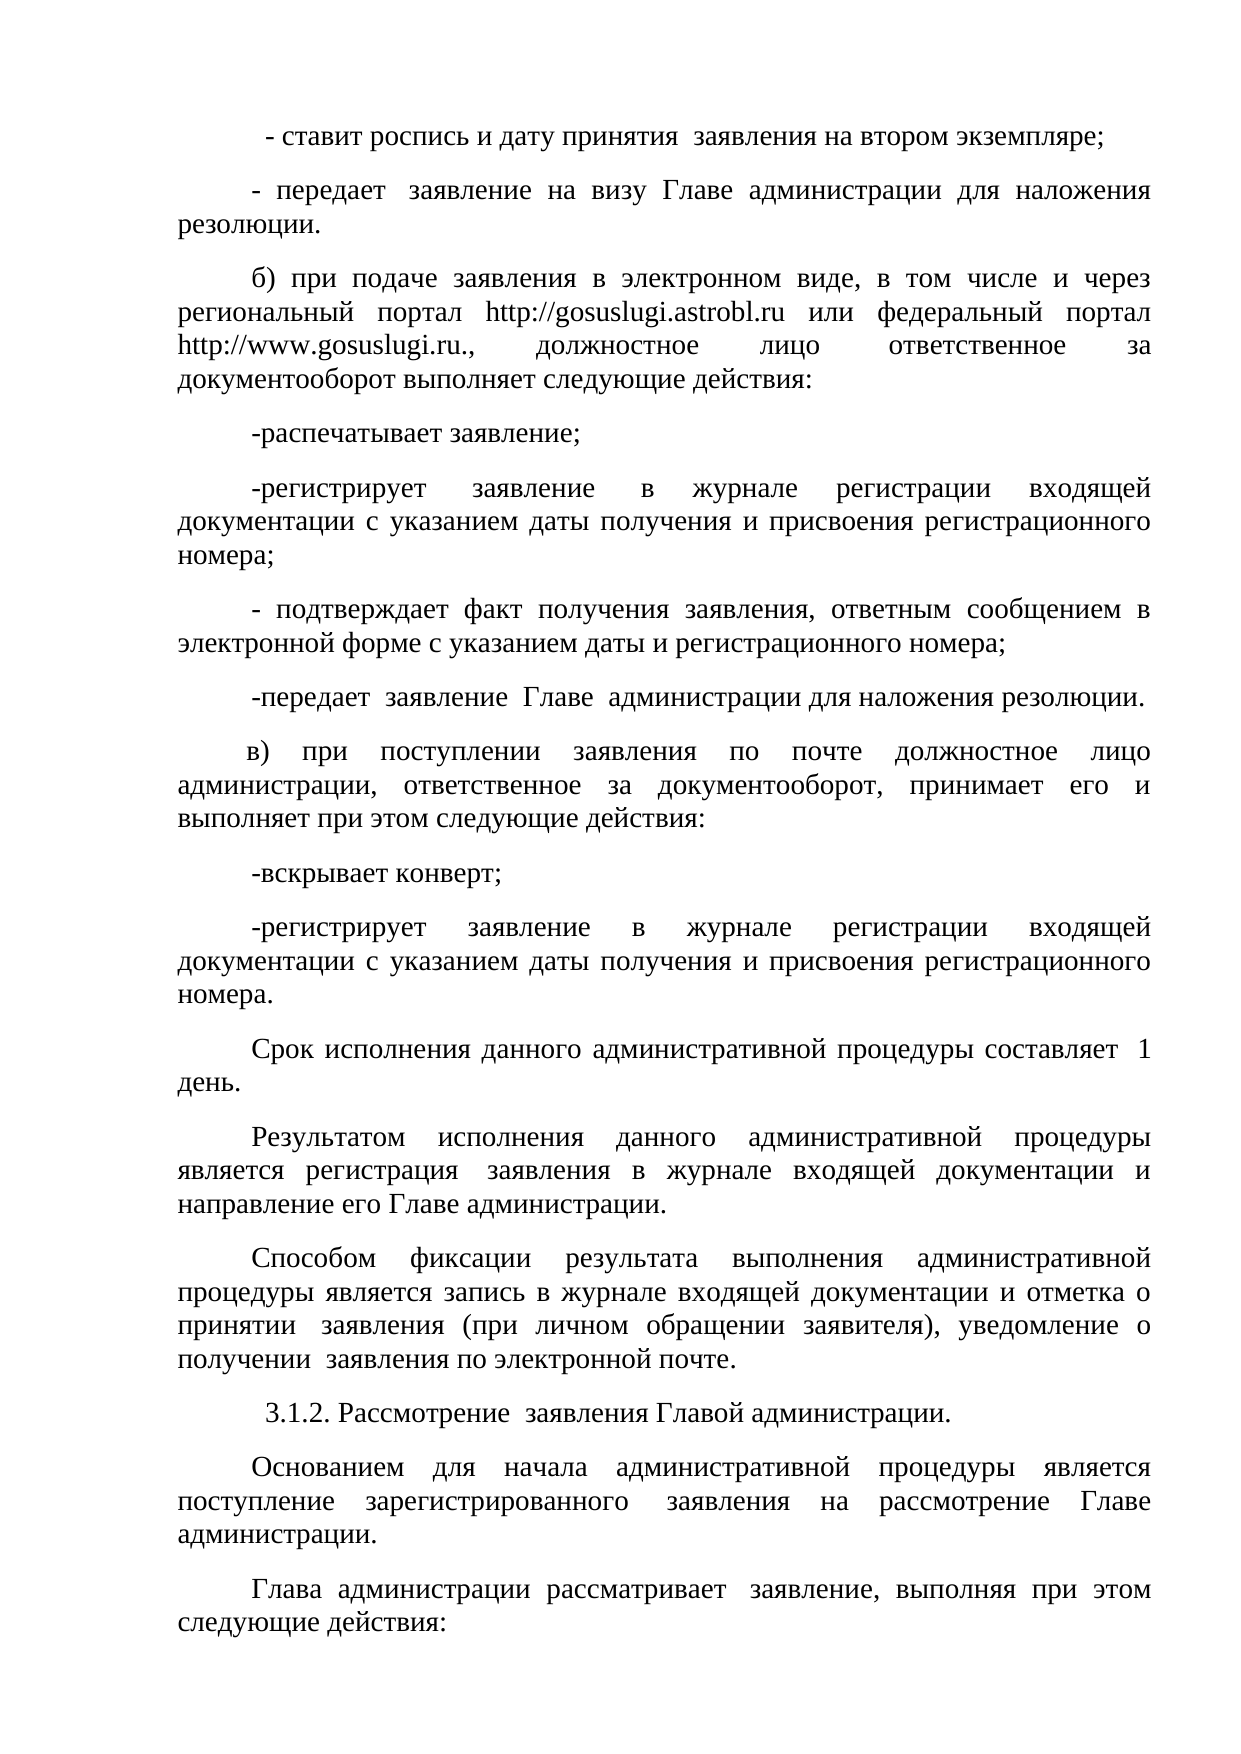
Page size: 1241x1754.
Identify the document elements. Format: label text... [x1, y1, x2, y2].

text в) при поступлении заявления по почте должностное лицо администрации, ответственное за документооборот, принимает его и выполняет при этом следующие действия: [177, 733, 1152, 834]
text - подтверждает факт получения заявления, ответным сообщением в электронной форме с указанием даты и регистрационного номера; [177, 591, 1152, 658]
text -регистрирует заявление в журнале регистрации входящей документации с указанием даты получения и присвоения регистрационного номера; [177, 470, 1152, 570]
text 3.1.2. Рассмотрение заявления Главой администрации. [177, 1395, 1152, 1429]
text б) при подаче заявления в электронном виде, в том числе и через региональный портал http://gosuslugi.astrobl.ru или федеральный портал http://www.gosuslugi.ru., должностное лицо ответственное за документооборот выполняет следующие действия: [177, 260, 1152, 394]
text -распечатывает заявление; [177, 415, 1152, 449]
text Результатом исполнения данного административной процедуры является регистрация заявления в журнале входящей документации и направление его Главе администрации. [177, 1119, 1152, 1219]
text - передает заявление на визу Главе администрации для наложения резолюции. [177, 172, 1152, 239]
text - ставит роспись и дату принятия заявления на втором экземпляре; [177, 118, 1152, 152]
text Глава администрации рассматривает заявление, выполняя при этом следующие действия: [177, 1571, 1152, 1638]
text Основанием для начала административной процедуры является поступление зарегистрированного заявления на рассмотрение Главе администрации. [177, 1449, 1152, 1550]
text -вскрывает конверт; [177, 855, 1152, 888]
text Способом фиксации результата выполнения административной процедуры является запись в журнале входящей документации и отметка о принятии заявления (при личном обращении заявителя), уведомление о получении заявления по электронной почте. [177, 1240, 1152, 1374]
text Срок исполнения данного административной процедуры составляет 1 день. [177, 1031, 1152, 1098]
text -передает заявление Главе администрации для наложения резолюции. [177, 679, 1152, 713]
text -регистрирует заявление в журнале регистрации входящей документации с указанием даты получения и присвоения регистрационного номера. [177, 909, 1152, 1010]
